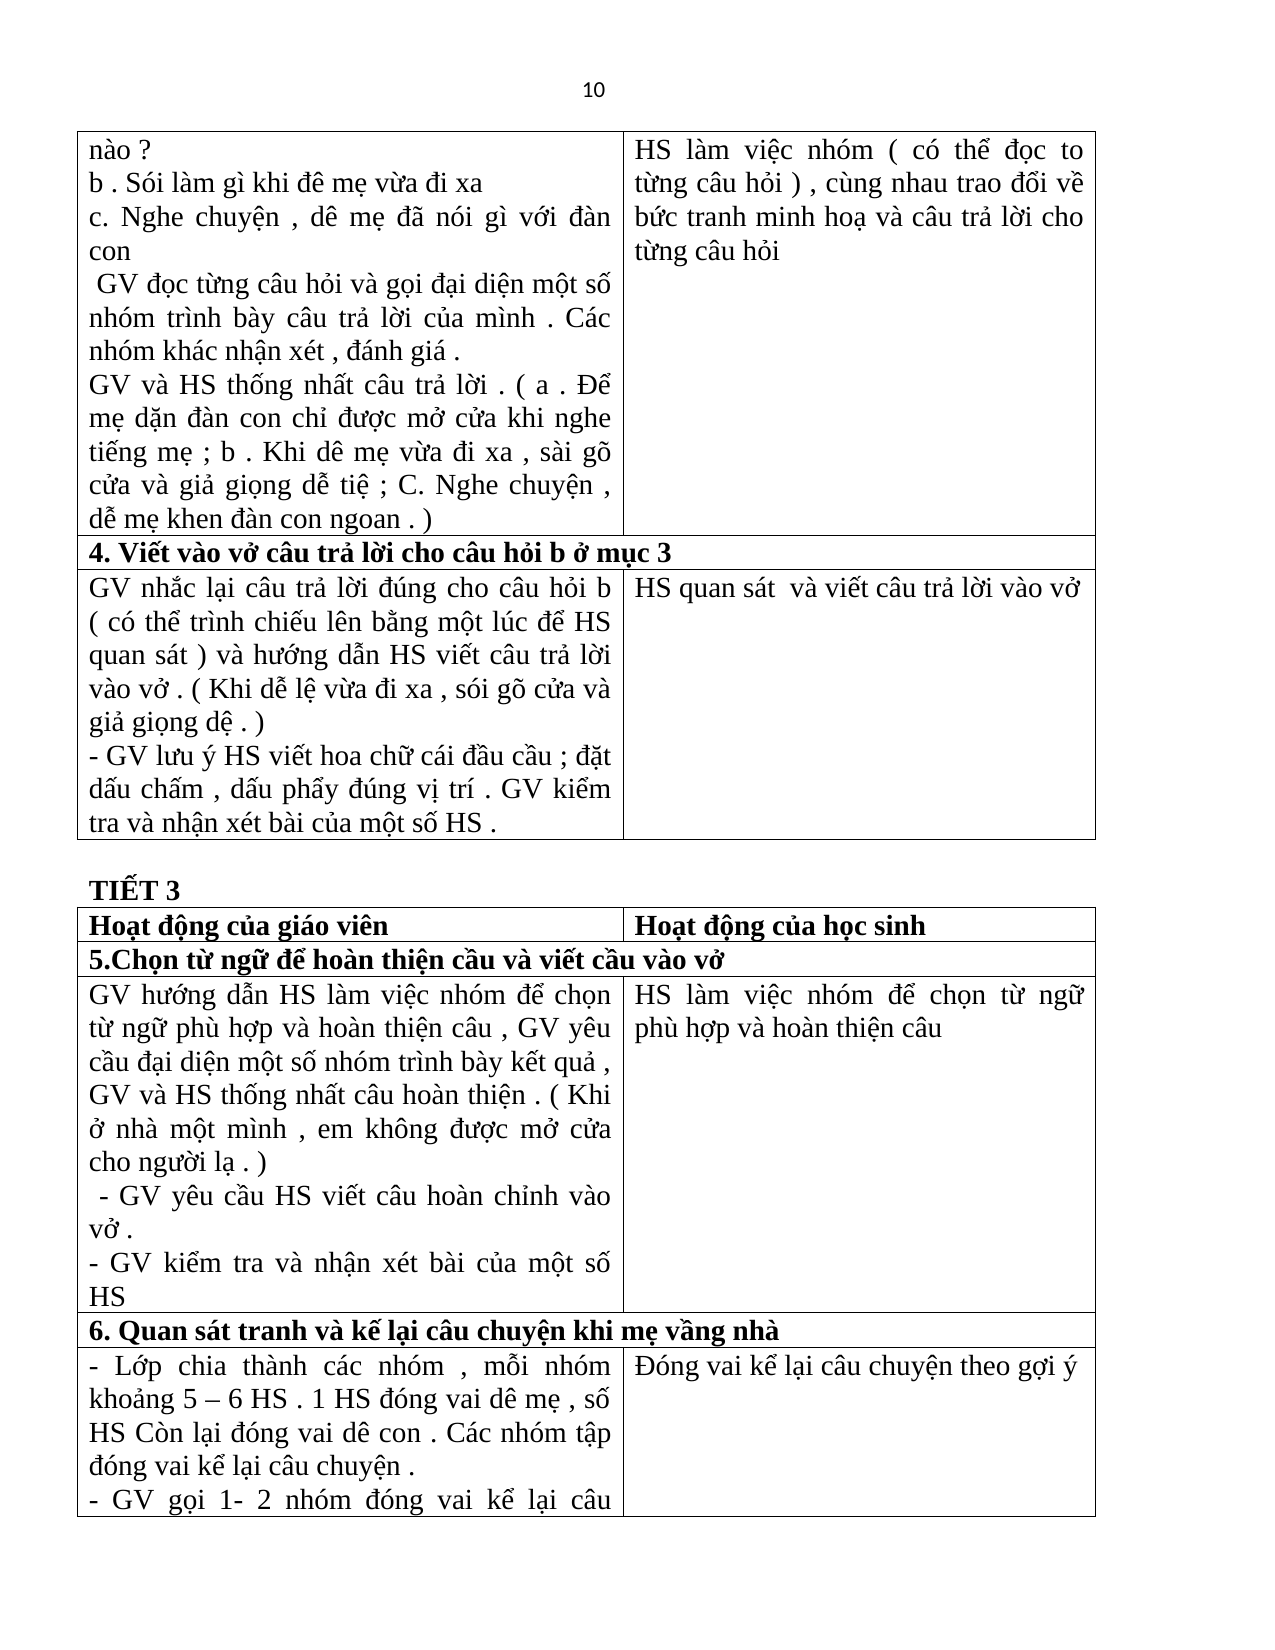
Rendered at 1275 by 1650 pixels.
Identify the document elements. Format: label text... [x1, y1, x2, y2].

table_header Hoạt động của giáo viên [78, 908, 623, 941]
table_cell 6. Quan sát tranh và kế lại câu chuyện khi mẹ vầng nhà [78, 1313, 1095, 1347]
table_cell 5.Chọn từ ngữ để hoàn thiện cầu và viết cầu vào vở [78, 942, 1095, 976]
table_cell Đóng vai kể lại câu chuyện theo gợi ý [624, 1348, 1095, 1516]
table_cell GV nhắc lại câu trả lời đúng cho câu hỏi b ( có thể trình chiếu lên bằng một lúc để HS quan sát ) và hướng dẫn HS viết câu trả lời vào vở . ( Khi dễ lệ vừa đi xa , sói gõ cửa và giả giọng dệ . ) - GV lưu ý HS viết hoa chữ cái đầu cầu ; đặt dấu chấm , dấu phẩy đúng vị trí . GV kiểm tra và nhận xét bài của một số HS . [78, 570, 623, 838]
table_cell HS quan sát và viết câu trả lời vào vở [624, 570, 1095, 838]
table_cell HS làm việc nhóm ( có thể đọc to từng câu hỏi ) , cùng nhau trao đổi về bức tranh minh hoạ và câu trả lời cho từng câu hỏi [624, 132, 1095, 534]
table_cell HS làm việc nhóm để chọn từ ngữ phù hợp và hoàn thiện câu [624, 977, 1095, 1312]
table_cell GV hướng dẫn HS làm việc nhóm để chọn từ ngữ phù hợp và hoàn thiện câu , GV yêu cầu đại diện một số nhóm trình bày kết quả , GV và HS thống nhất câu hoàn thiện . ( Khi ở nhà một mình , em không được mở cửa cho người lạ . ) - GV yêu cầu HS viết câu hoàn chỉnh vào vở . - GV kiểm tra và nhận xét bài của một số HS [78, 977, 623, 1312]
table_cell 4. Viết vào vở câu trả lời cho câu hỏi b ở mục 3 [78, 536, 1095, 569]
text TIẾT 3 [89, 873, 1098, 907]
table_header Hoạt động của học sinh [624, 908, 1095, 941]
